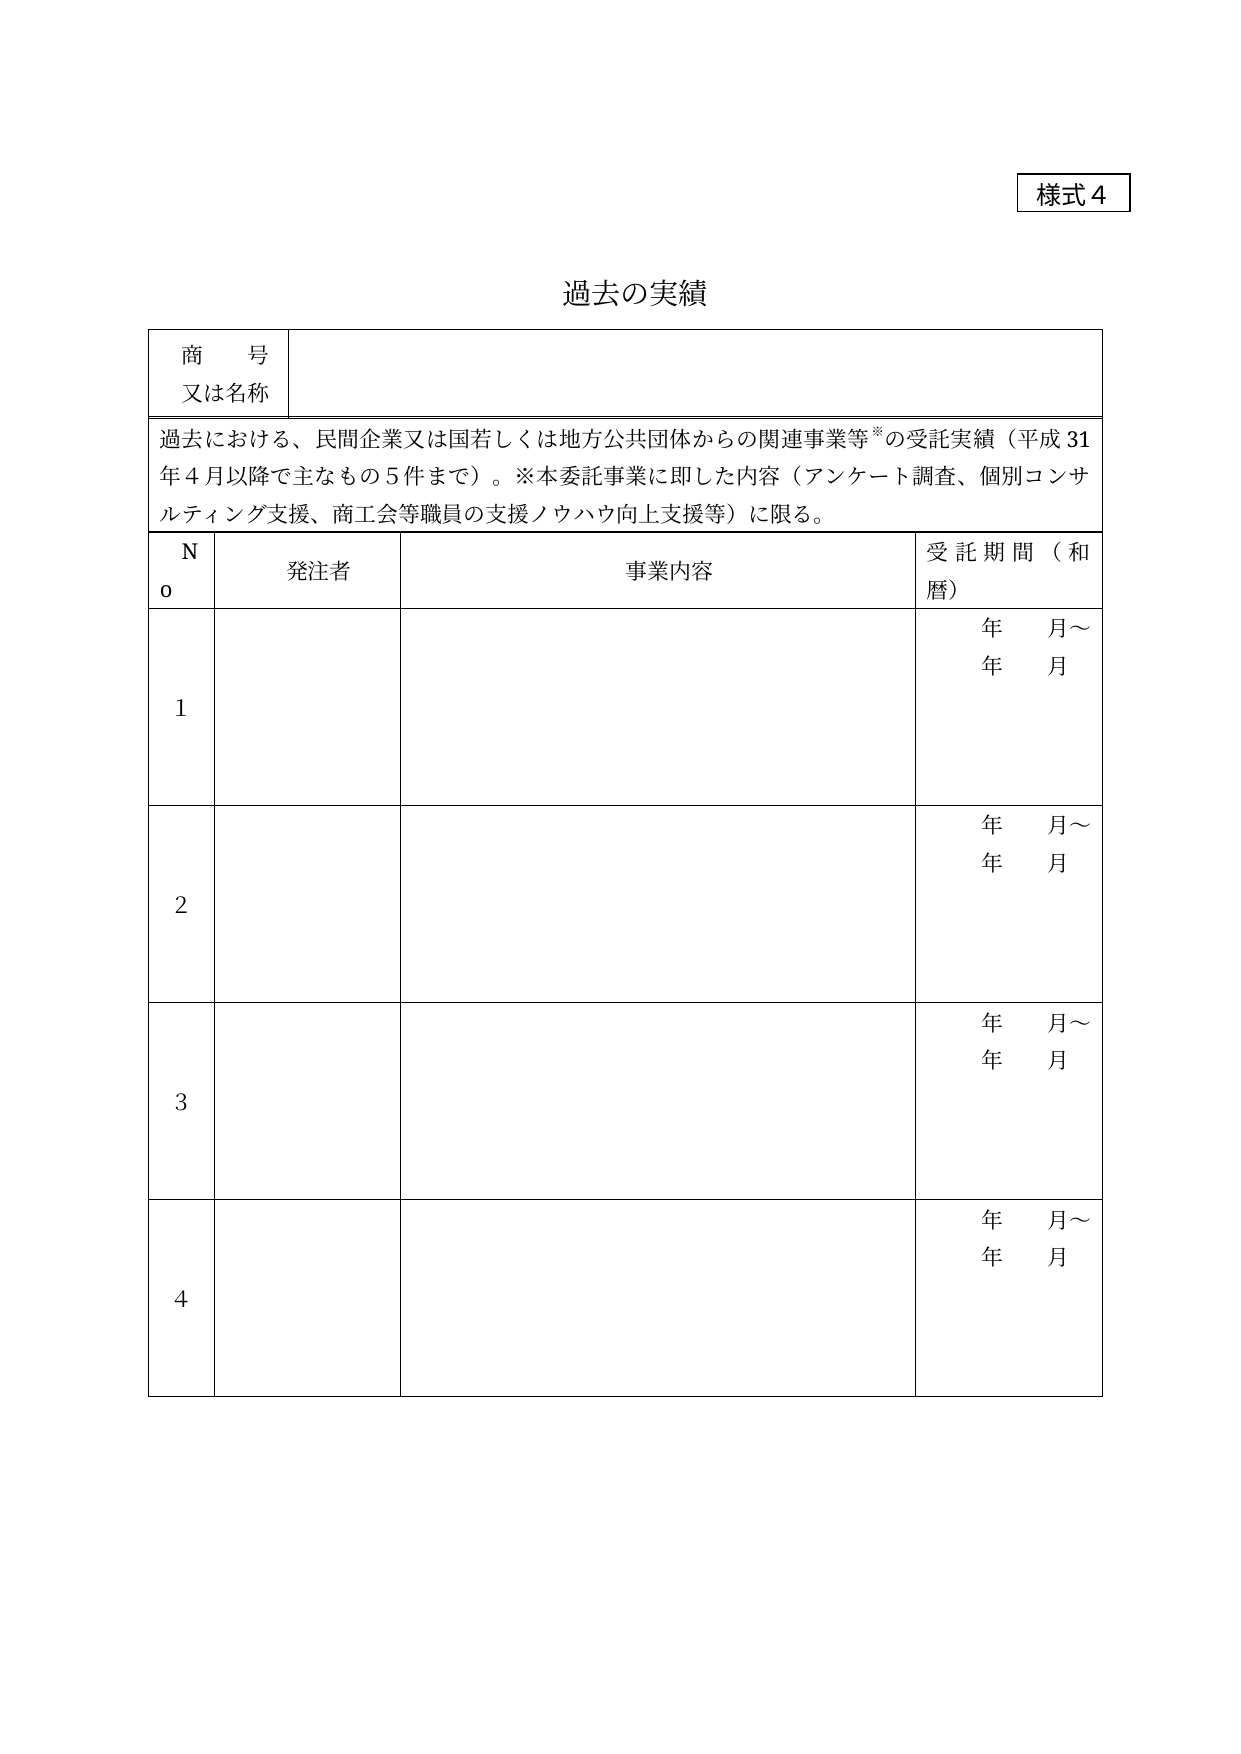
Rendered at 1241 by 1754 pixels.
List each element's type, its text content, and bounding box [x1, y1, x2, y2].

table_header 商 号 又は名称 [149, 330, 288, 416]
table_cell 年 月～ 年 月 [916, 609, 1102, 804]
table_cell 発注者 [215, 533, 400, 607]
table_cell [401, 806, 915, 1002]
table_cell １ [149, 609, 214, 804]
table_cell [215, 609, 400, 804]
table_cell 過去における、民間企業又は国若しくは地方公共団体からの関連事業等※の受託実績（平成31年４月以降で主なもの５件まで）。※本委託事業に即した内容（アンケート調査、個別コンサルティング支援、商工会等職員の支援ノウハウ向上支援等）に限る。 [149, 419, 1102, 531]
table_cell 年 月～ 年 月 [916, 1200, 1102, 1396]
table_cell [401, 609, 915, 804]
table_cell 年 月～ 年 月 [916, 1003, 1102, 1199]
table_cell 受託期間（和暦） [916, 533, 1102, 607]
text 過去の実績 [148, 254, 1092, 329]
table_cell [401, 1200, 915, 1396]
table_cell [215, 806, 400, 1002]
table_cell [215, 1200, 400, 1396]
table_cell ４ [149, 1200, 214, 1396]
table_cell ３ [149, 1003, 214, 1199]
table_cell [215, 1003, 400, 1199]
table_cell No [149, 533, 214, 607]
table_cell [401, 1003, 915, 1199]
table_cell ２ [149, 806, 214, 1002]
table_header [289, 330, 1102, 416]
table_cell 事業内容 [401, 533, 915, 607]
table_cell 年 月～ 年 月 [916, 806, 1102, 1002]
